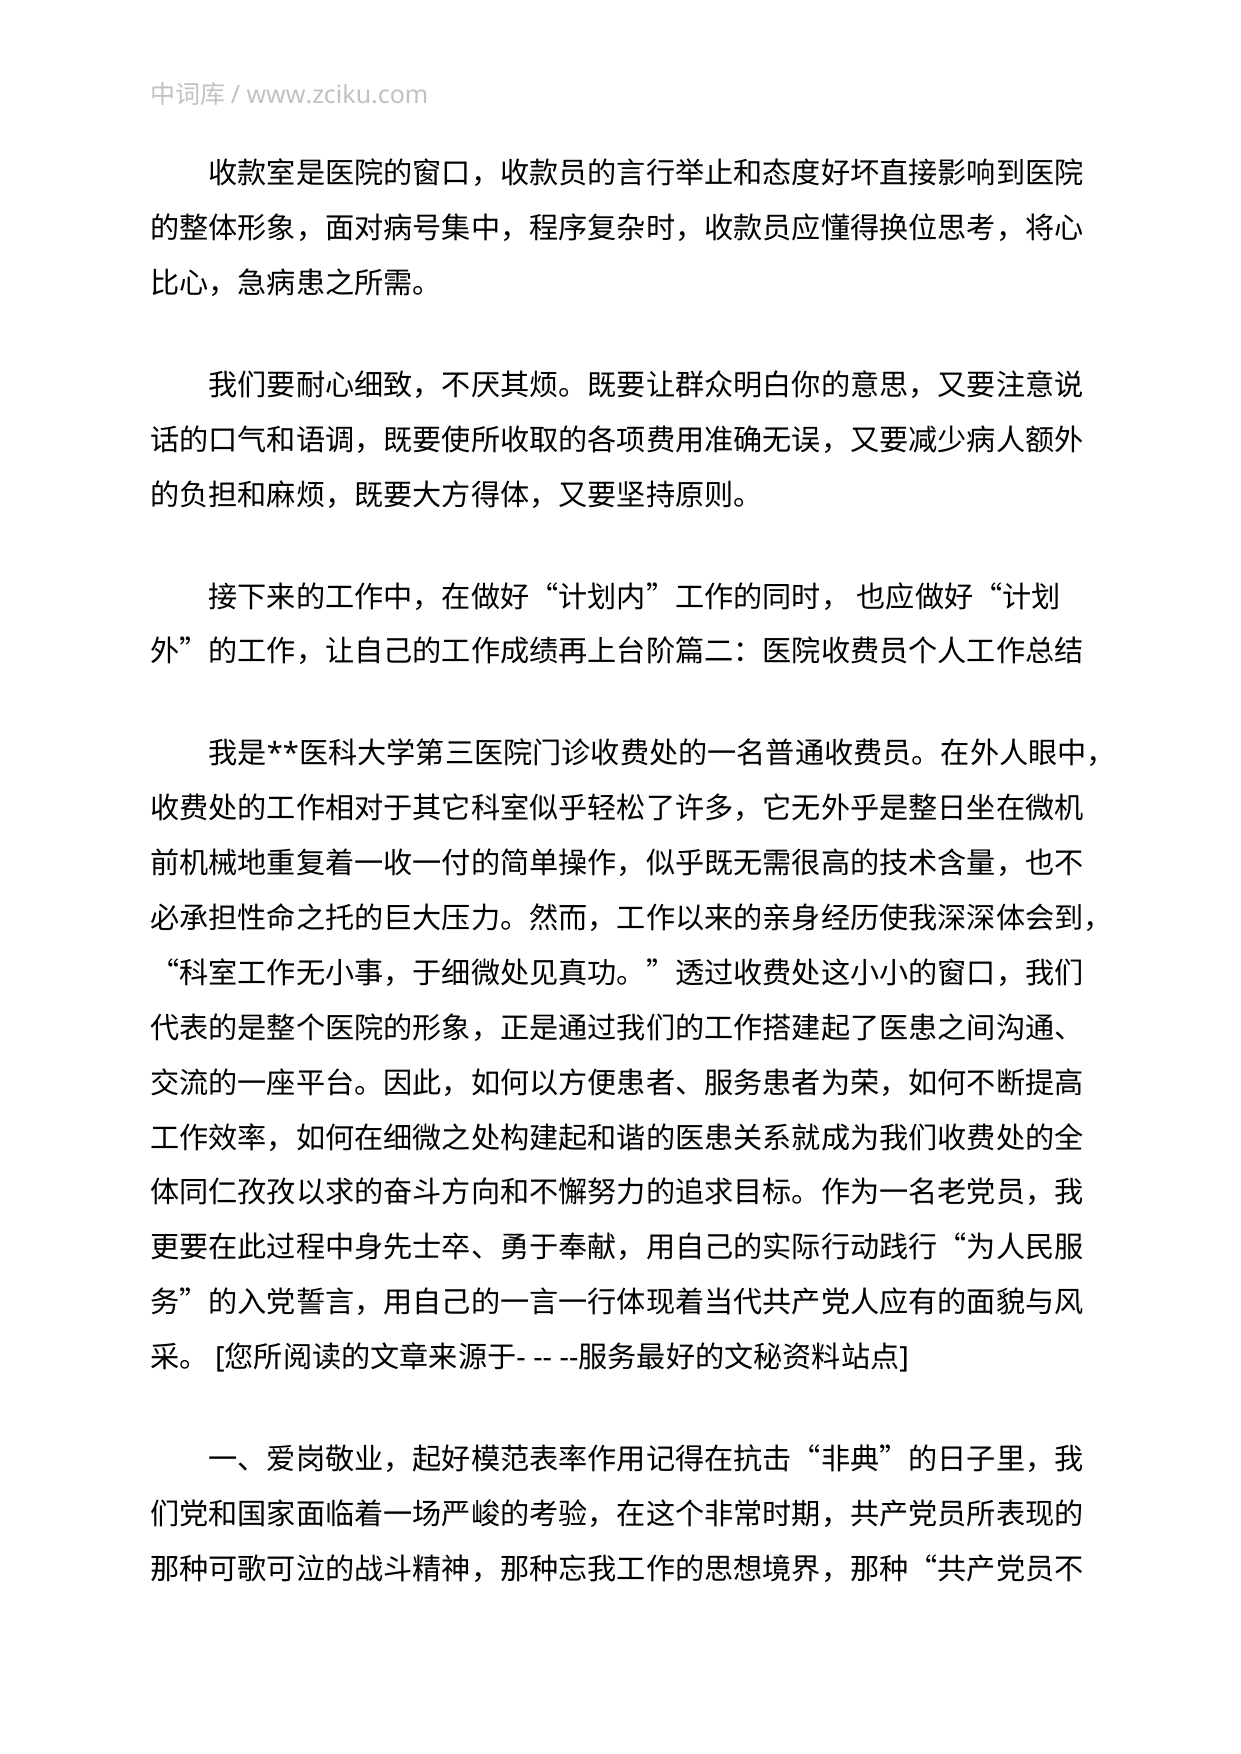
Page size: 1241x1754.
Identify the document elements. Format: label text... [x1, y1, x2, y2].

text 收款室是医院的窗口，收款员的言行举止和态度好坏直接影响到医院的整体形象，面对病号集中，程序复杂时，收款员应懂得换位思考，将心比心，急病患之所需。 [150, 150, 1090, 302]
text 我是**医科大学第三医院门诊收费处的一名普通收费员。在外人眼中，收费处的工作相对于其它科室似乎轻松了许多，它无外乎是整日坐在微机前机械地重复着一收一付的简单操作，似乎既无需很高的技术含量，也不必承担性命之托的巨大压力。然而，工作以来的亲身经历使我深深体会到，“科室工作无小事，于细微处见真功。”透过收费处这小小的窗口，我们代表的是整个医院的形象，正是通过我们的工作搭建起了医患之间沟通、交流的一座平台。因此，如何以方便患者、服务患者为荣，如何不断提高工作效率，如何在细微之处构建起和谐的医患关系就成为我们收费处的全体同仁孜孜以求的奋斗方向和不懈努力的追求目标。作为一名老党员，我更要在此过程中身先士卒、勇于奉献，用自己的实际行动践行“为人民服务”的入党誓言，用自己的一言一行体现着当代共产党人应有的面貌与风采。 [您所阅读的文章来源于- -- --服务最好的文秘资料站点] [150, 730, 1090, 1376]
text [150, 1436, 1090, 1588]
text 接下来的工作中，在做好“计划内”工作的同时， 也应做好“计划外”的工作，让自己的工作成绩再上台阶篇二：医院收费员个人工作总结 [150, 573, 1090, 670]
text 我们要耐心细致，不厌其烦。既要让群众明白你的意思，又要注意说话的口气和语调，既要使所收取的各项费用准确无误，又要减少病人额外的负担和麻烦，既要大方得体，又要坚持原则。 [150, 362, 1090, 514]
